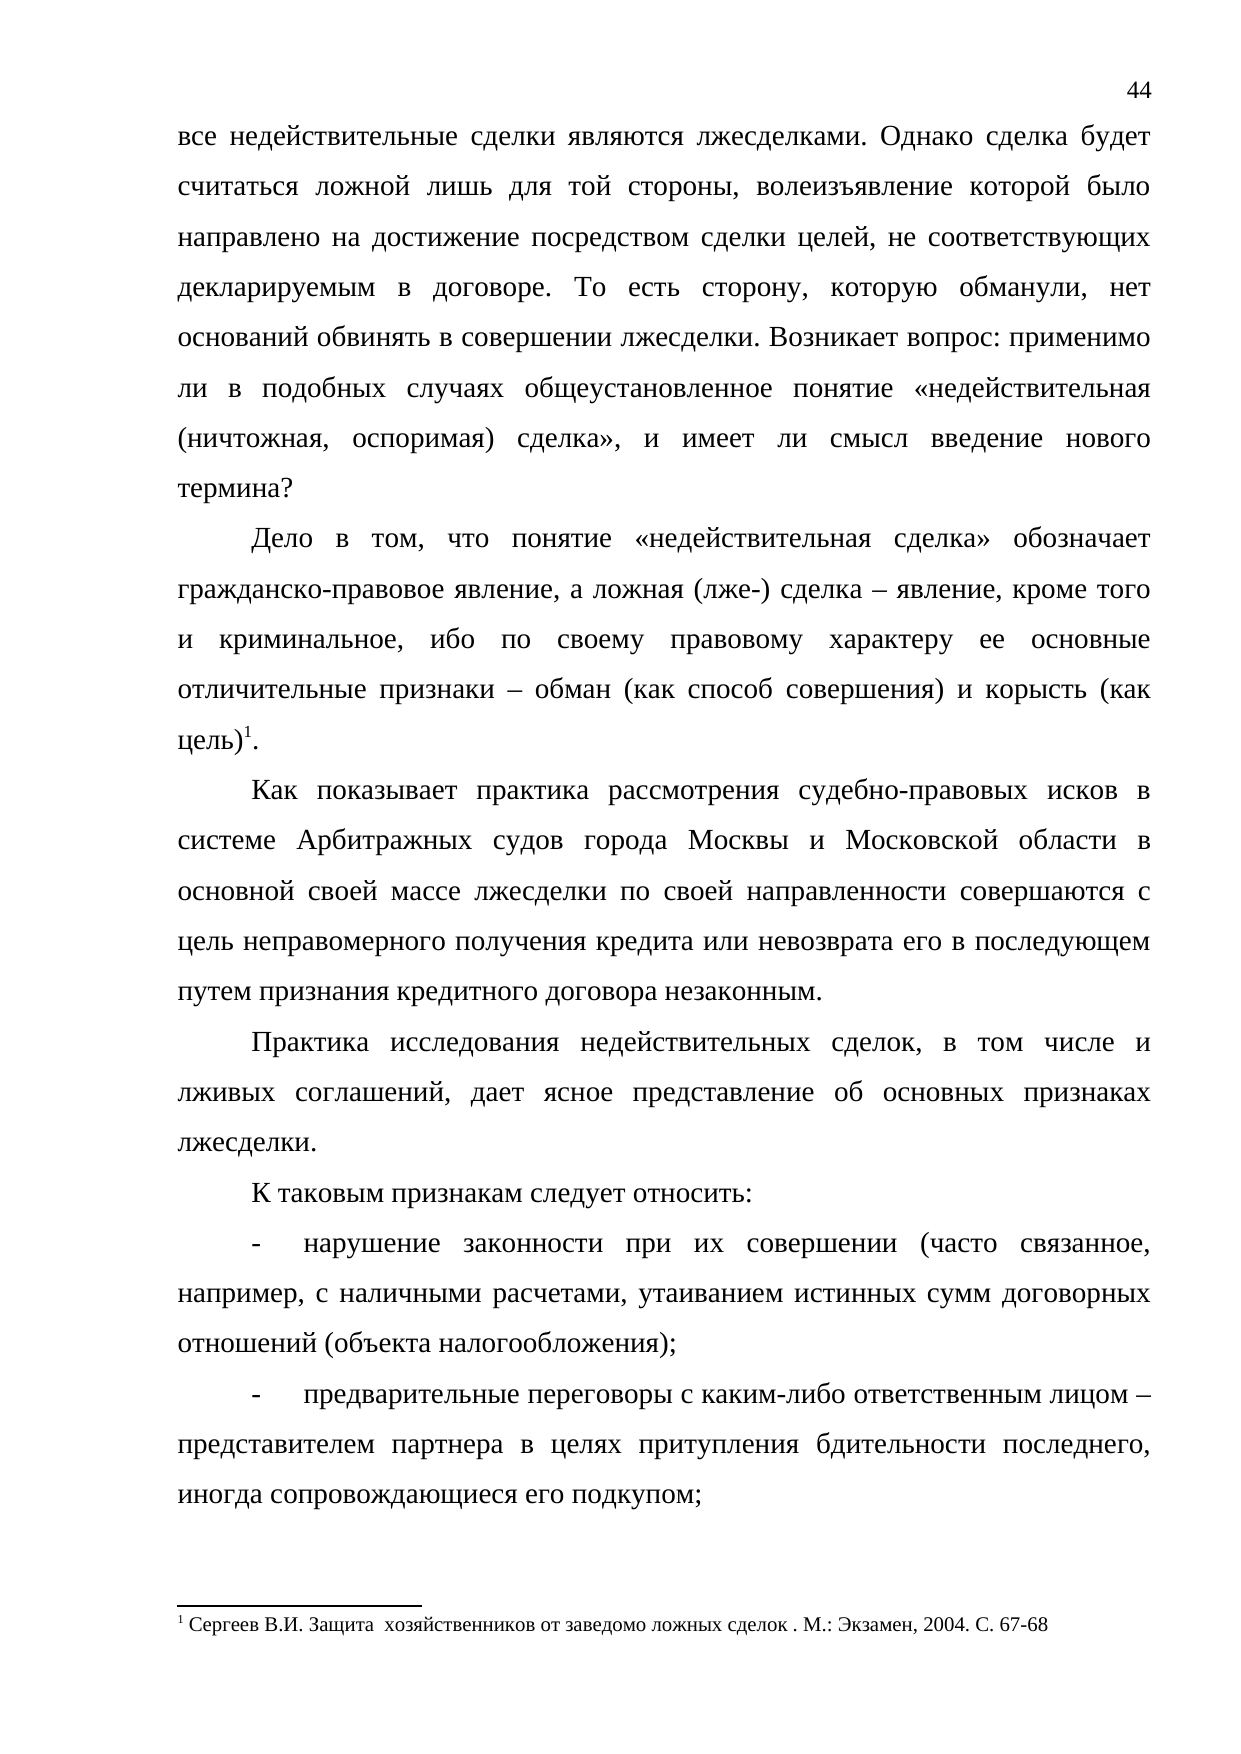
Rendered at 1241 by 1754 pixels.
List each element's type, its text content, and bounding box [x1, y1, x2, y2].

subtitle Как показывает практика рассмотрения судебно-правовых исков в системе Арбитражных судов города Москвы и Московской области в основной своей массе лжесделки по своей направленности совершаются с цель неправомерного получения кредита или невозврата его в последующем путем признания кредитного договора незаконным. [177, 772, 1152, 1007]
list нарушение законности при их совершении (часто связанное, например, с наличными расчетами, утаиванием истинных сумм договорных отношений (объекта налогообложения); [177, 1225, 1152, 1359]
text Практика исследования недействительных сделок, в том числе и лживых соглашений, дает ясное представление об основных признаках лжесделки. [177, 1024, 1152, 1158]
text К таковым признакам следует относить: [177, 1175, 1152, 1208]
list предварительные переговоры с каким-либо ответственным лицом – представителем партнера в целях притупления бдительности последнего, иногда сопровождающиеся его подкупом; [177, 1376, 1152, 1510]
text Дело в том, что понятие «недействительная сделка» обозначает гражданско-правовое явление, а ложная (лже-) сделка – явление, кроме того и криминальное, ибо по своему правовому характеру ее основные отличительные признаки – обман (как способ совершения) и корысть (как цель). [177, 521, 1152, 755]
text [177, 118, 1152, 504]
